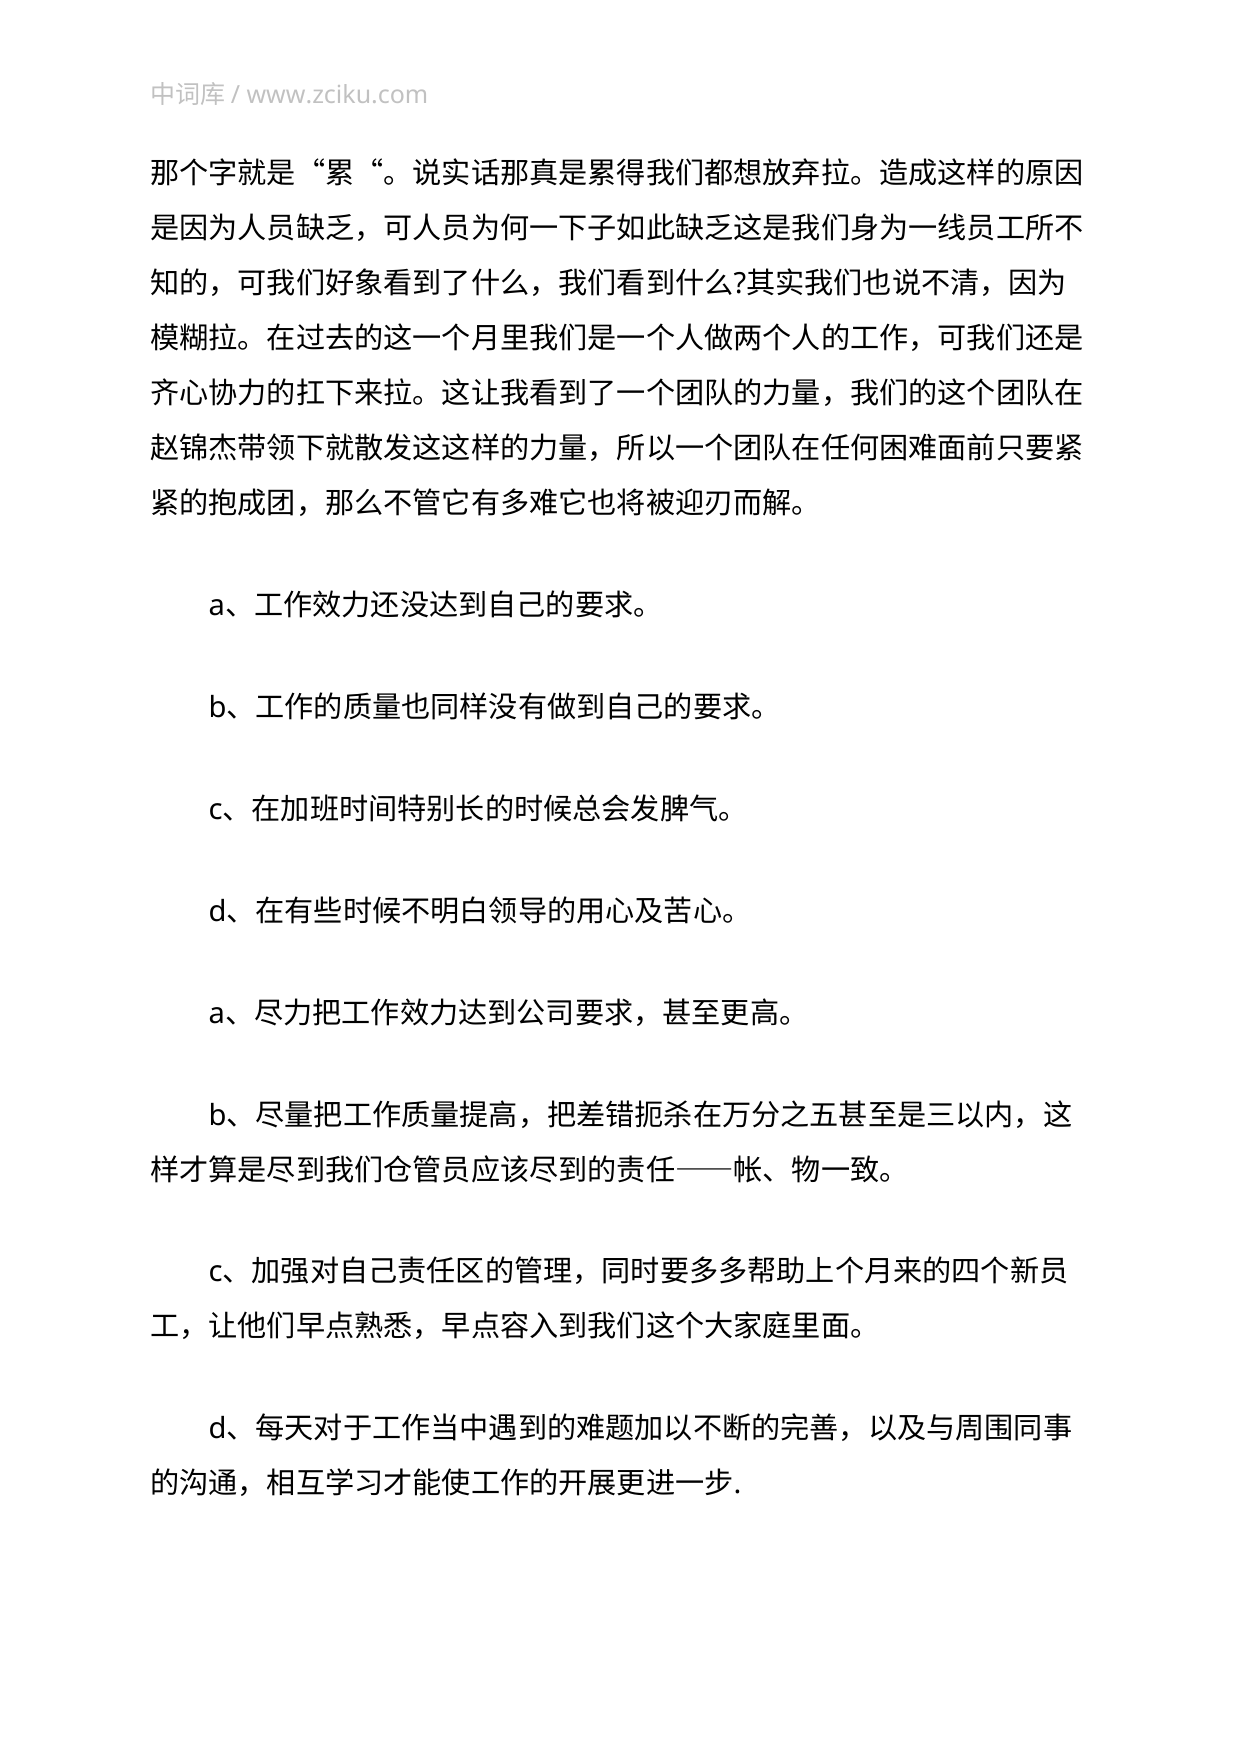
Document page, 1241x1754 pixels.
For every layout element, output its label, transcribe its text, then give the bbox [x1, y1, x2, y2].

text c、在加班时间特别长的时候总会发脾气。 [150, 785, 1090, 828]
text a、尽力把工作效力达到公司要求，甚至更高。 [150, 989, 1090, 1032]
text d、每天对于工作当中遇到的难题加以不断的完善，以及与周围同事的沟通，相互学习才能使工作的开展更进一步. [150, 1405, 1090, 1502]
text c、加强对自己责任区的管理，同时要多多帮助上个月来的四个新员工，让他们早点熟悉，早点容入到我们这个大家庭里面。 [150, 1248, 1090, 1345]
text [150, 150, 1090, 522]
text a、工作效力还没达到自己的要求。 [150, 581, 1090, 624]
text d、在有些时候不明白领导的用心及苦心。 [150, 887, 1090, 929]
text b、尽量把工作质量提高，把差错扼杀在万分之五甚至是三以内，这样才算是尽到我们仓管员应该尽到的责任——帐、物一致。 [150, 1091, 1090, 1188]
text b、工作的质量也同样没有做到自己的要求。 [150, 683, 1090, 726]
